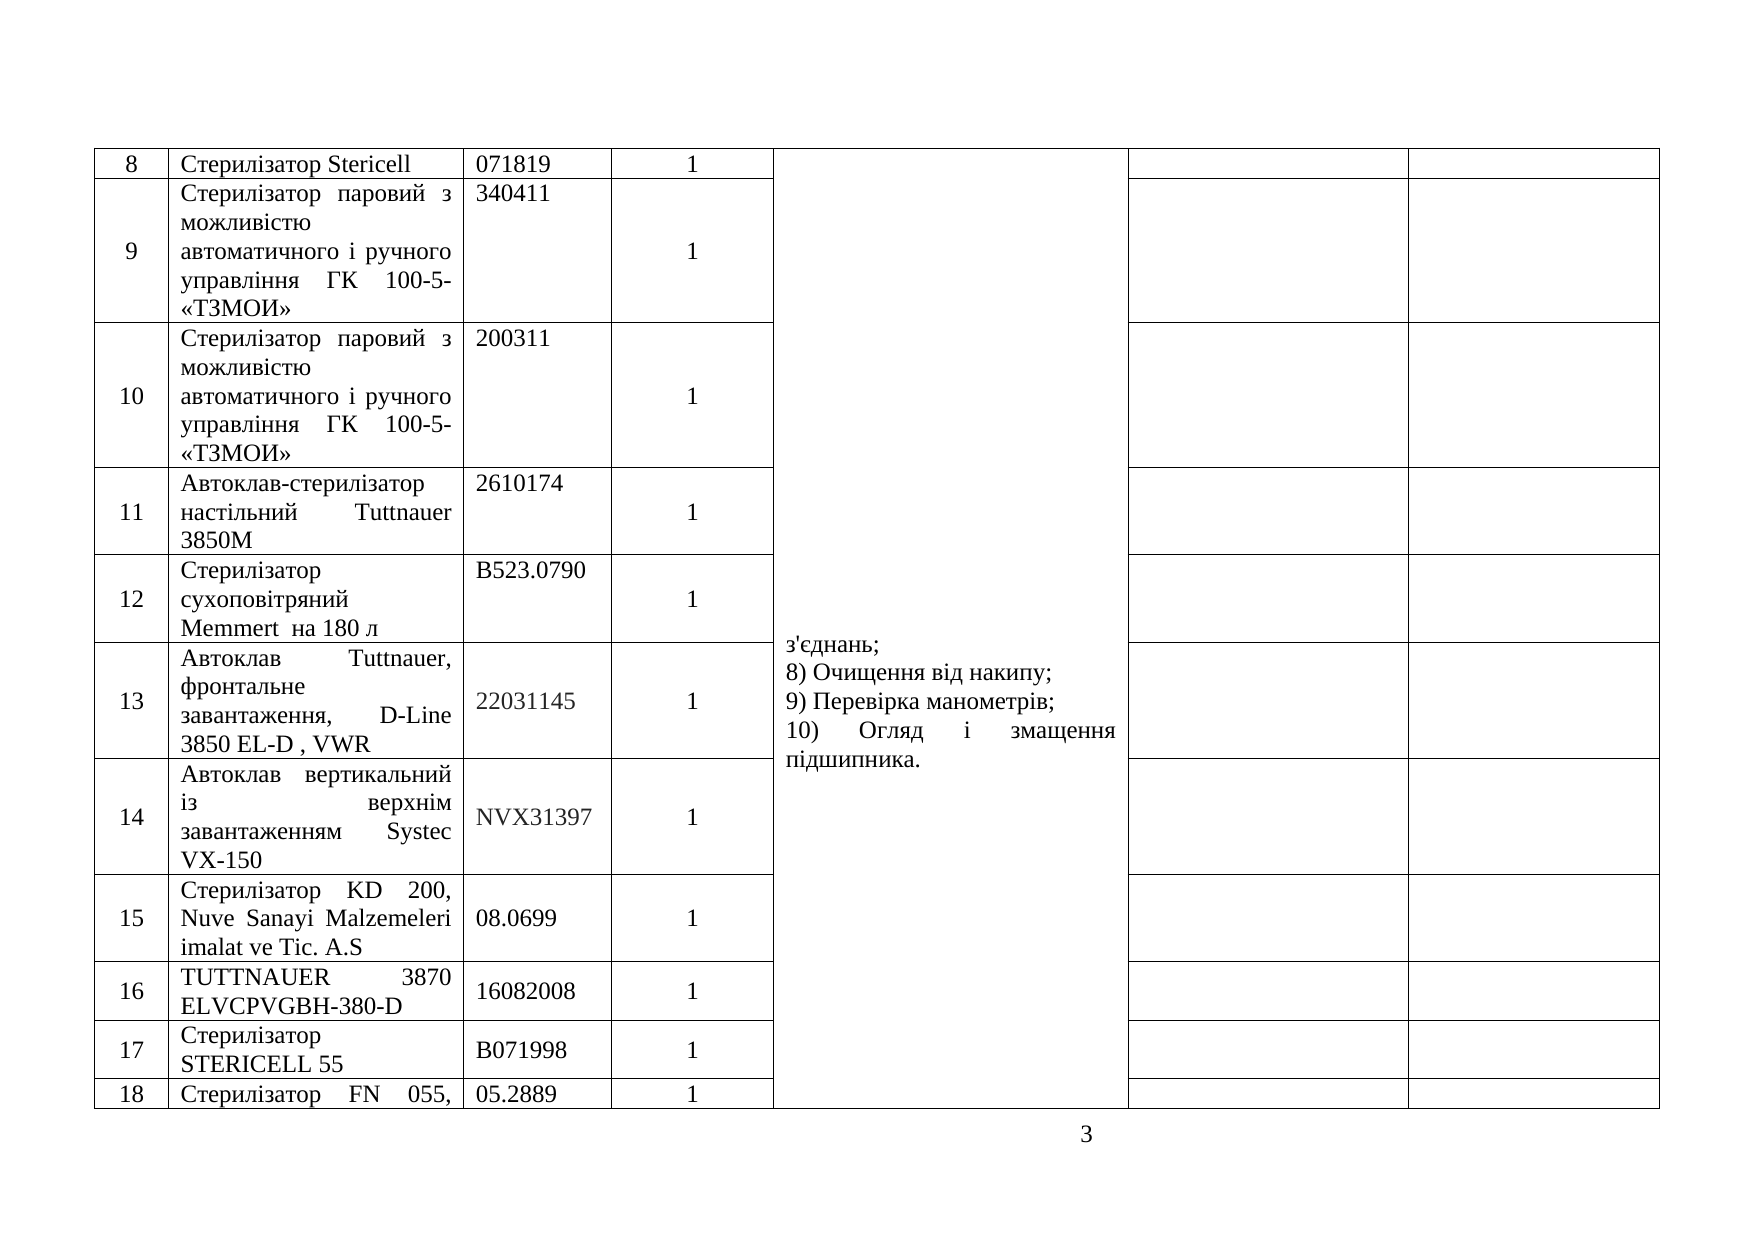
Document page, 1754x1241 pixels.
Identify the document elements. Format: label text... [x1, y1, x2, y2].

table_cell Автоклав Tuttnauer, фронтальне завантаження, D-Line 3850 EL-D , VWR [169, 643, 463, 758]
table_cell [1129, 555, 1408, 642]
table_cell [1129, 875, 1408, 961]
table_cell 08.0699 [464, 875, 611, 961]
table_cell 10 [95, 323, 168, 467]
table_cell 22031145 [464, 643, 611, 758]
table_cell Стерилізатор паровий з можливістю автоматичного і ручного управління ГК 100-5- «ТЗМОИ» [169, 323, 463, 467]
table_cell 05.2889 [464, 1079, 611, 1108]
table_cell [1409, 962, 1659, 1019]
table_cell TUTTNAUER 3870 ELVCPVGBH-380-D [169, 962, 463, 1019]
table_cell [1409, 1079, 1659, 1108]
table_cell [1409, 179, 1659, 322]
table_cell 1 [612, 555, 773, 642]
table_cell Стерилізатор STERICELL 55 [169, 1021, 463, 1078]
table_cell 1 [612, 323, 773, 467]
table_cell 16082008 [464, 962, 611, 1019]
table_cell Стерилізатор сухоповітряний Memmert на 180 л [169, 555, 463, 642]
table_cell Стерилізатор KD 200, Nuve Sanayi Malzemeleri imalat ve Tic. A.S [169, 875, 463, 961]
table_cell 2610174 [464, 468, 611, 554]
table_cell 1 [612, 1021, 773, 1078]
table_cell 18 [95, 1079, 168, 1108]
table_cell [1129, 759, 1408, 874]
table_cell [1409, 323, 1659, 467]
table_cell [1129, 643, 1408, 758]
table_cell [1409, 643, 1659, 758]
table_cell [1129, 1021, 1408, 1078]
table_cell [169, 1079, 463, 1108]
table_cell 8 [95, 149, 168, 177]
table_cell 1 [612, 643, 773, 758]
table_cell 200311 [464, 323, 611, 467]
table_cell 1 [612, 759, 773, 874]
table_cell 071819 [464, 149, 611, 177]
table_cell 16 [95, 962, 168, 1019]
table_cell [1409, 468, 1659, 554]
table_cell NVX31397 [464, 759, 611, 874]
table_cell B071998 [464, 1021, 611, 1078]
table_cell [1409, 1021, 1659, 1078]
table_cell 340411 [464, 179, 611, 322]
table_cell 1 [612, 962, 773, 1019]
table_cell [1409, 555, 1659, 642]
table_cell 14 [95, 759, 168, 874]
table_cell [1129, 962, 1408, 1019]
table_cell 1 [612, 1079, 773, 1108]
table_cell [1129, 468, 1408, 554]
table_cell [1129, 149, 1408, 177]
table_cell [1129, 179, 1408, 322]
table_cell 1 [612, 149, 773, 177]
table_cell 15 [95, 875, 168, 961]
table_cell 12 [95, 555, 168, 642]
table_cell 1 [612, 179, 773, 322]
table_cell Стерилізатор паровий з можливістю автоматичного і ручного управління ГК 100-5- «ТЗМОИ» [169, 179, 463, 322]
table_cell 1 [612, 468, 773, 554]
table_cell 11 [95, 468, 168, 554]
table_cell Автоклав вертикальний із верхнім завантаженням Systec VX-150 [169, 759, 463, 874]
table_cell [1409, 759, 1659, 874]
table_cell [1129, 1079, 1408, 1108]
table_cell [1129, 323, 1408, 467]
table_cell Автоклав-стерилізатор настільний Tuttnauer 3850М [169, 468, 463, 554]
table_cell 9 [95, 179, 168, 322]
table_cell Стерилізатор Stericell [169, 149, 463, 177]
table_cell 17 [95, 1021, 168, 1078]
table_cell 1 [612, 875, 773, 961]
table_cell [1409, 149, 1659, 177]
table_cell В523.0790 [464, 555, 611, 642]
table_cell 13 [95, 643, 168, 758]
table_cell [1409, 875, 1659, 961]
